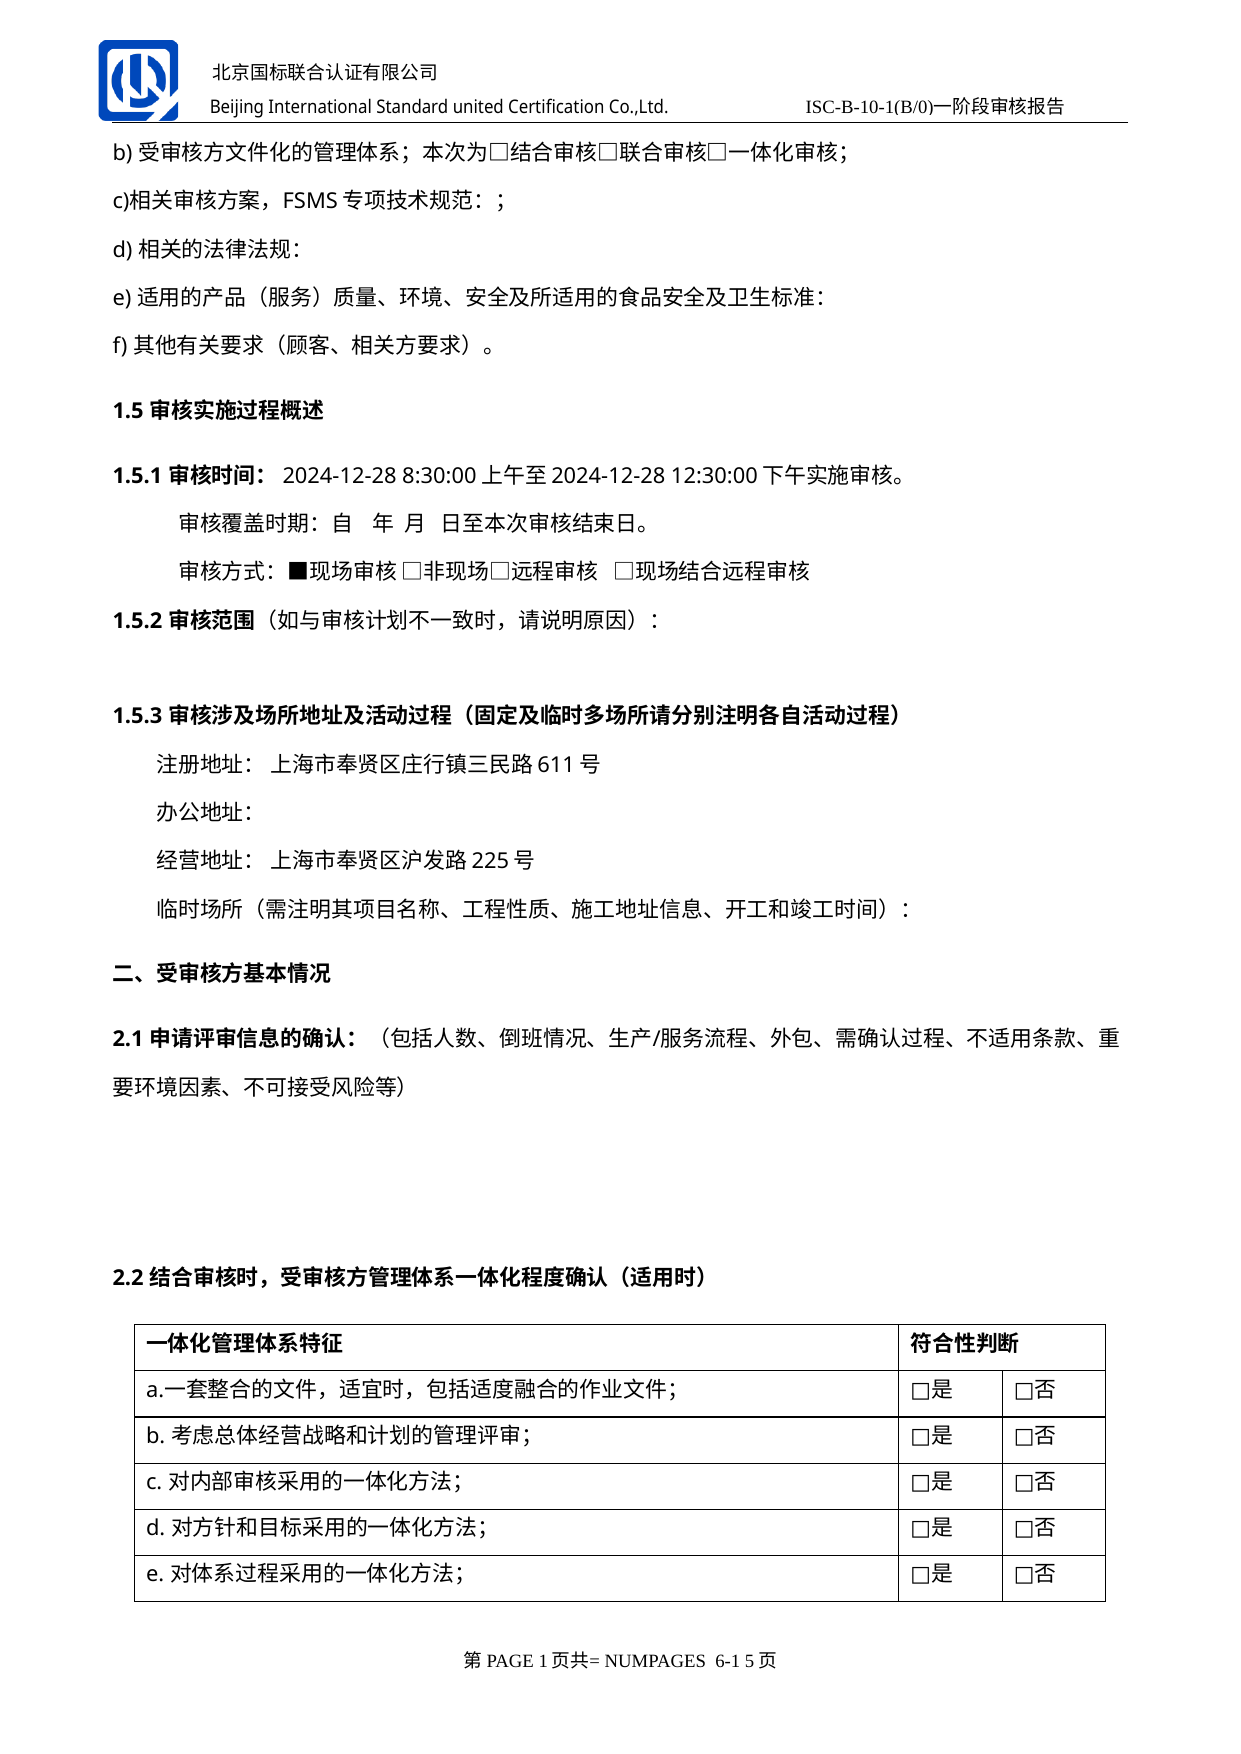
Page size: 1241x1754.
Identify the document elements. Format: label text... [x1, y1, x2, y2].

table_cell □是 [899, 1371, 1002, 1416]
text c)相关审核方案，FSMS专项技术规范：； [112, 183, 1128, 216]
text 1.5.3 审核涉及场所地址及活动过程（固定及临时多场所请分别注明各自活动过程） [112, 698, 1128, 731]
text 二、受审核方基本情况 [112, 956, 1128, 988]
table_header 一体化管理体系特征 [135, 1325, 898, 1370]
table_cell □是 [899, 1464, 1002, 1508]
text e) 适用的产品（服务）质量、环境、安全及所适用的食品安全及卫生标准： [112, 280, 1128, 312]
text b) 受审核方文件化的管理体系；本次为□结合审核□联合审核□一体化审核； [112, 135, 1128, 167]
table_header 符合性判断 [899, 1325, 1105, 1370]
table_cell □否 [1003, 1510, 1105, 1554]
text 办公地址： [112, 795, 1128, 827]
text 1.5.1 审核时间： 2024-12-28 8:30:00上午至2024-12-28 12:30:00下午实施审核。 [112, 457, 1128, 490]
text 1.5 审核实施过程概述 [112, 393, 1128, 425]
text 1.5.2 审核范围（如与审核计划不一致时，请说明原因）： [112, 602, 1128, 635]
table_cell d. 对方针和目标采用的一体化方法； [135, 1510, 898, 1554]
text 注册地址： 上海市奉贤区庄行镇三民路611号 [112, 746, 1128, 779]
picture [98, 40, 179, 121]
text 2.2 结合审核时，受审核方管理体系一体化程度确认（适用时） [112, 1260, 1128, 1292]
table_cell □是 [899, 1556, 1002, 1601]
table_cell c. 对内部审核采用的一体化方法； [135, 1464, 898, 1508]
table_cell □否 [1003, 1371, 1105, 1416]
table_cell □是 [899, 1510, 1002, 1554]
table_cell □否 [1003, 1464, 1105, 1508]
text 经营地址： 上海市奉贤区沪发路225号 [112, 843, 1128, 876]
table_cell b. 考虑总体经营战略和计划的管理评审； [135, 1418, 898, 1462]
text 2.1 申请评审信息的确认：（包括人数、倒班情况、生产/服务流程、外包、需确认过程、不适用条款、重要环境因素、不可接受风险等） [112, 1021, 1128, 1102]
text 审核覆盖时期：自 年 月 日至本次审核结束日。 [112, 506, 1128, 538]
text f) 其他有关要求（顾客、相关方要求）。 [112, 328, 1128, 361]
text 临时场所（需注明其项目名称、工程性质、施工地址信息、开工和竣工时间）： [112, 891, 1128, 924]
table_cell e. 对体系过程采用的一体化方法； [135, 1556, 898, 1601]
table_cell a.一套整合的文件，适宜时，包括适度融合的作业文件； [135, 1371, 898, 1416]
text d) 相关的法律法规： [112, 231, 1128, 264]
text 审核方式：■现场审核 □非现场□远程审核 □现场结合远程审核 [112, 554, 1128, 586]
table_cell □否 [1003, 1418, 1105, 1462]
table_cell □是 [899, 1418, 1002, 1462]
table_cell □否 [1003, 1556, 1105, 1601]
